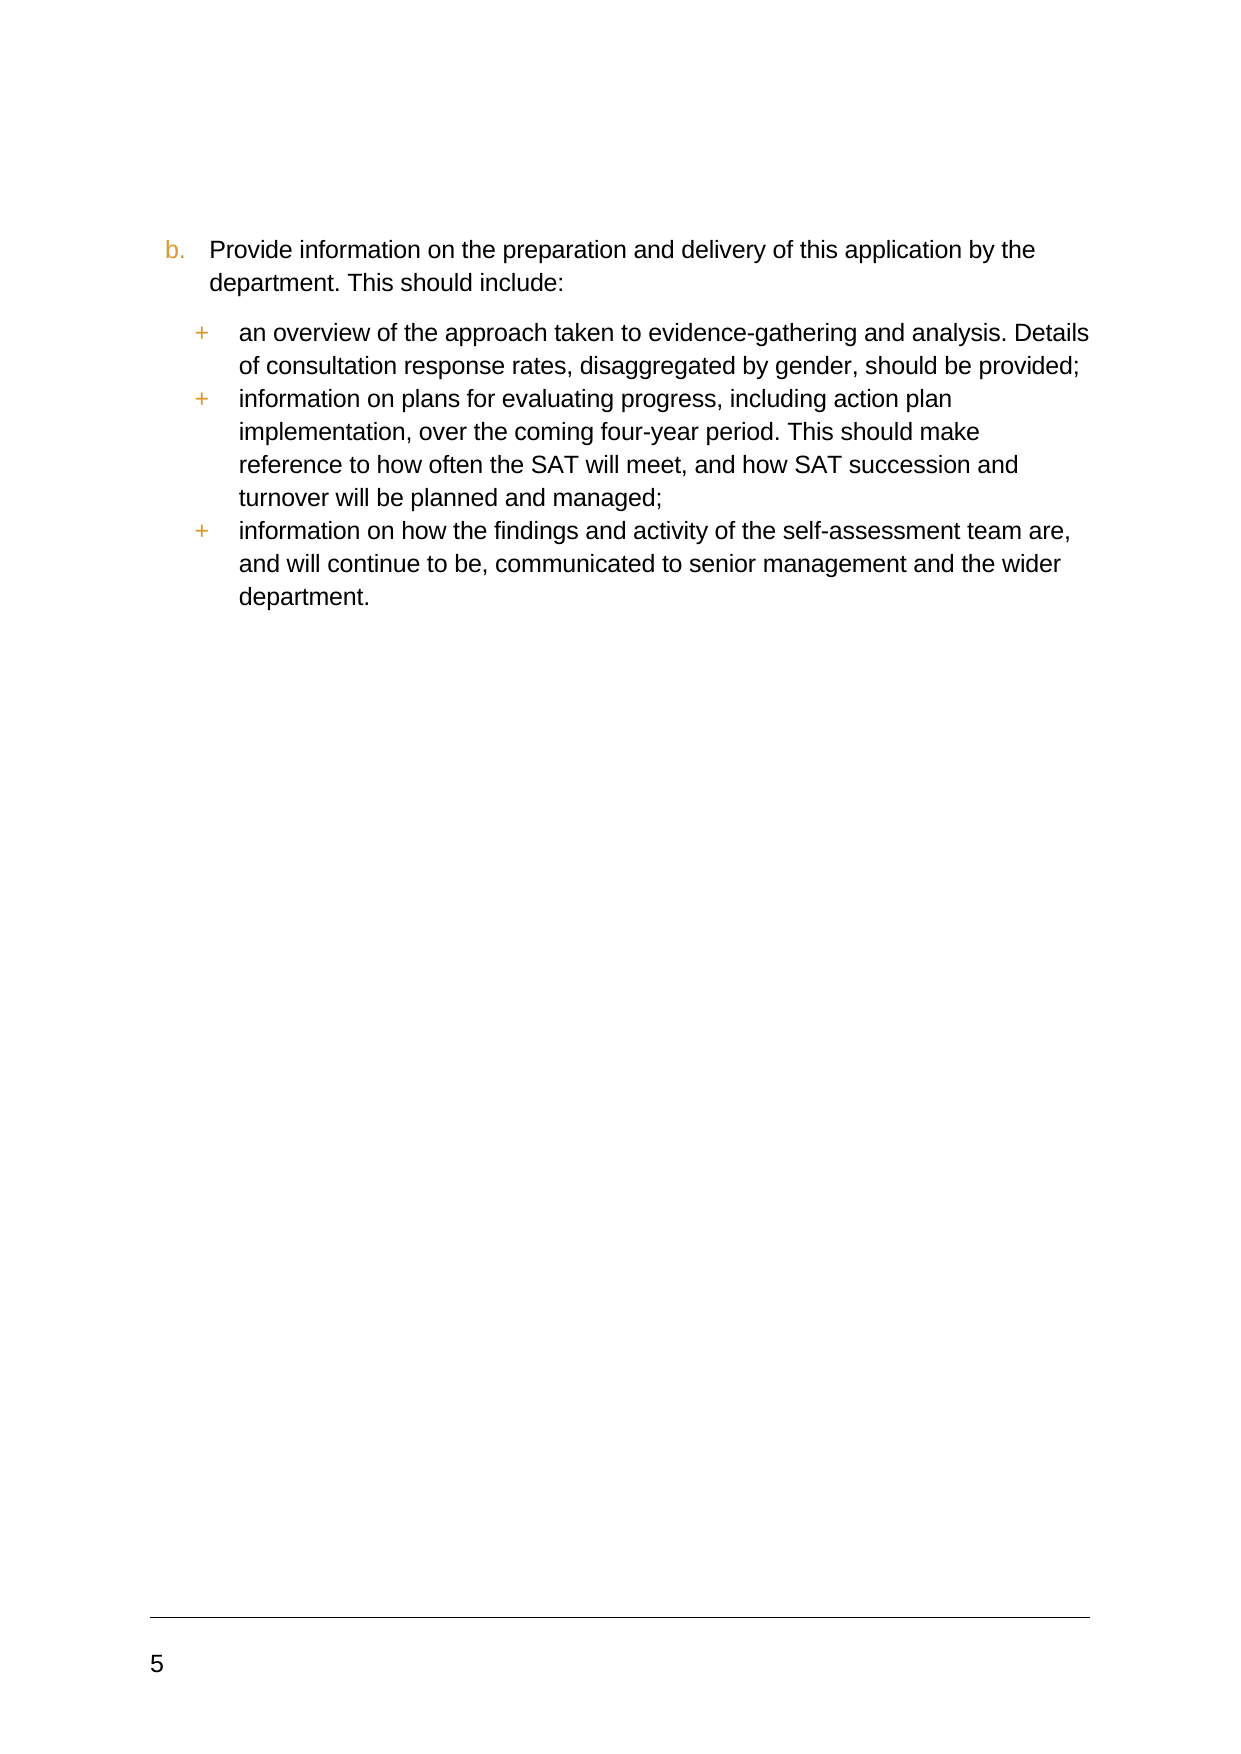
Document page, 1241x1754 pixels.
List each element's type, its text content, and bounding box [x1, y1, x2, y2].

list information on plans for evaluating progress, including action plan implementation, over the coming four-year period. This should make reference to how often the SAT will meet, and how SAT succession and turnover will be planned and managed; [194, 384, 1090, 512]
list information on how the findings and activity of the self-assessment team are, and will continue to be, communicated to senior management and the wider department. [194, 516, 1090, 611]
list an overview of the approach taken to evidence-gathering and analysis. Details of consultation response rates, disaggregated by gender, should be provided; [194, 318, 1090, 379]
list Provide information on the preparation and delivery of this application by the department. This should include: [165, 235, 1090, 297]
